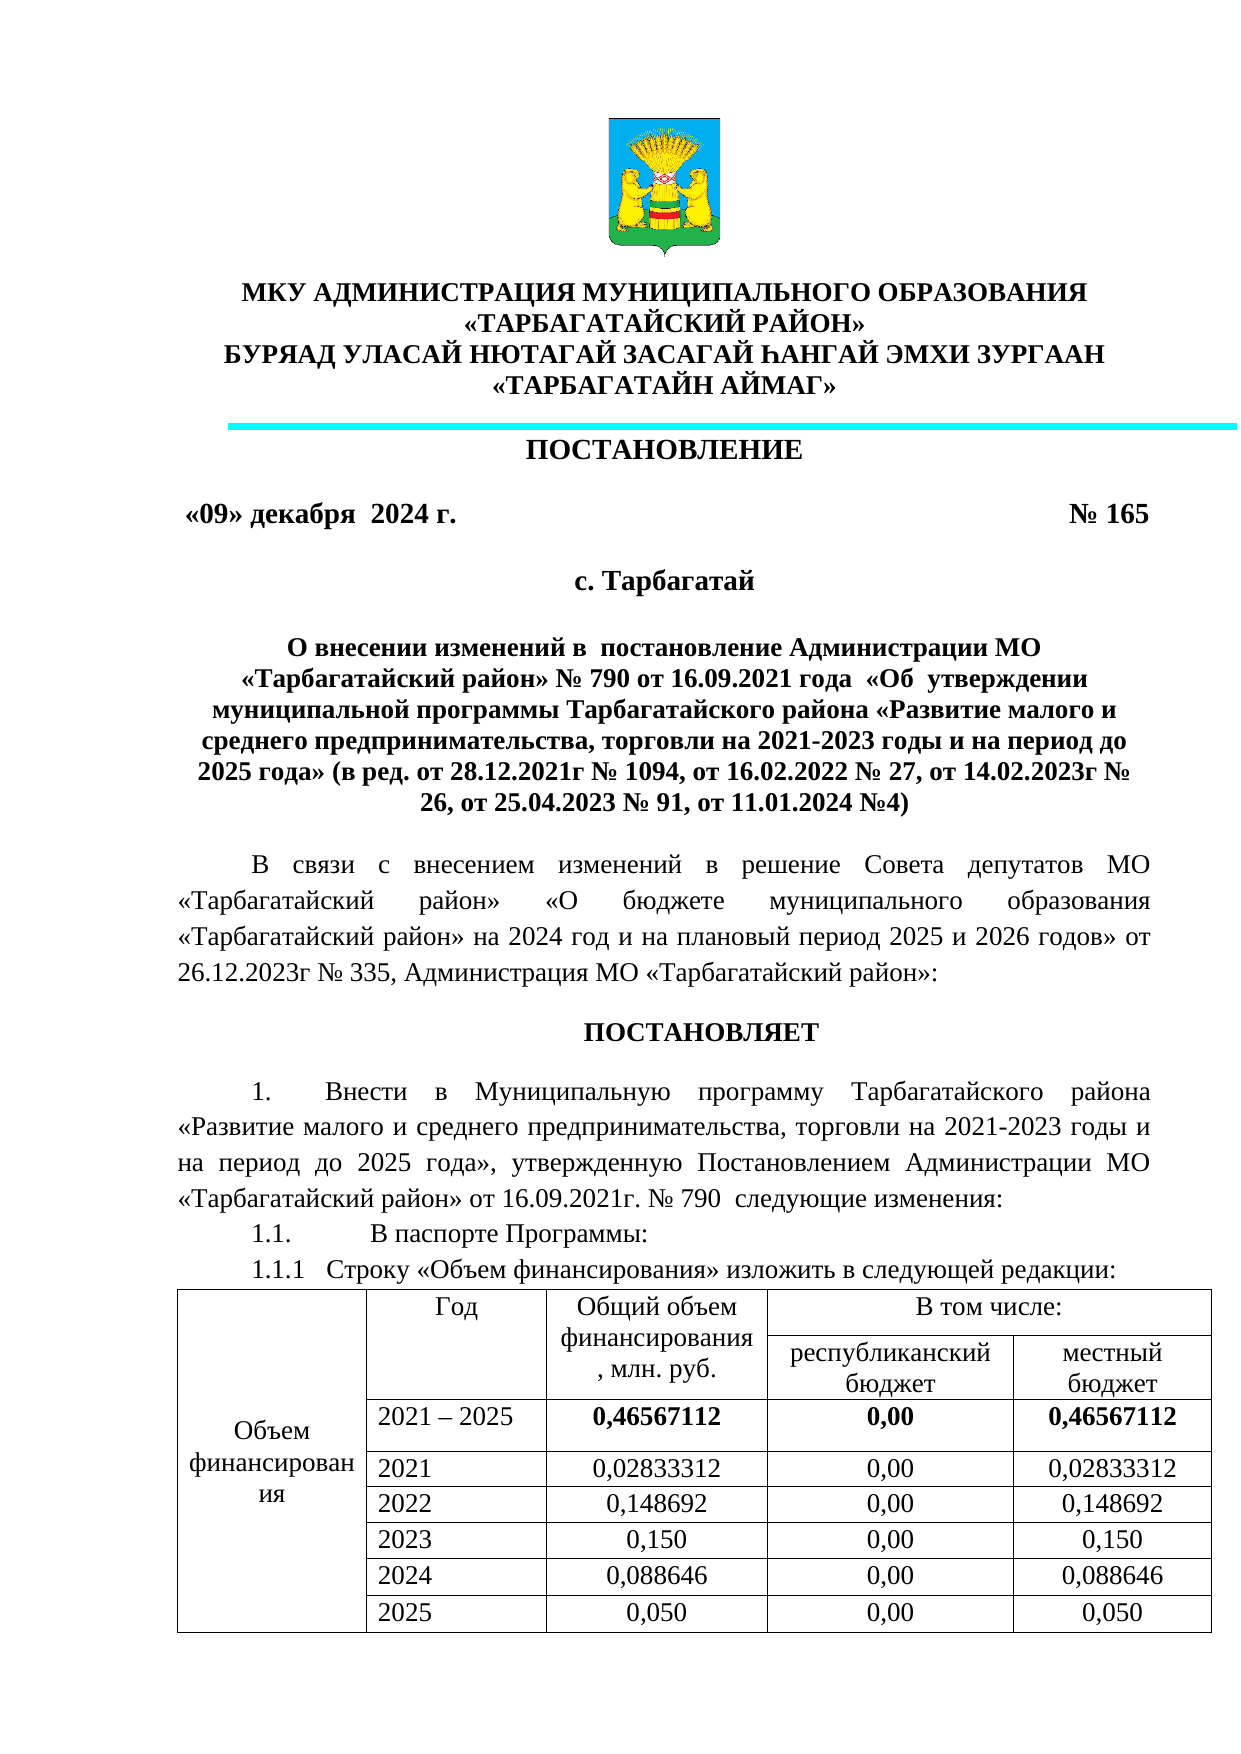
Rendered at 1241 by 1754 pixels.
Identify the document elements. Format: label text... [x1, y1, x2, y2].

table_cell 0,088646 [1014, 1559, 1211, 1595]
table_cell 0,00 [768, 1452, 1013, 1486]
picture [608, 135, 721, 257]
table_cell республиканский бюджет [768, 1336, 1013, 1398]
table_cell 2024 [367, 1559, 546, 1595]
table_cell 2021 [367, 1452, 546, 1486]
table_cell 2025 [367, 1596, 546, 1632]
table_cell 0,050 [547, 1596, 767, 1632]
list Внести в Муниципальную программу Тарбагатайского района «Развитие малого и среднего предпринимательства, торговли на 2021-2023 годы и на период до 2025 года», утвержденную Постановлением Администрации МО «Тарбагатайский район» от 16.09.2021г. № 790 следующие изменения: [177, 1075, 1152, 1213]
table_cell 0,46567112 [547, 1400, 767, 1451]
table_header В том числе: [768, 1290, 1211, 1335]
table_cell 0,02833312 [1014, 1452, 1211, 1486]
table_cell 2022 [367, 1487, 546, 1522]
table_cell 0,148692 [547, 1487, 767, 1522]
table_header Год [367, 1290, 546, 1398]
text ПОСТАНОВЛЯЕТ [177, 1019, 1152, 1047]
title с. Тарбагатай [177, 563, 1152, 597]
table_cell 0,050 [1014, 1596, 1211, 1632]
text БУРЯАД УЛАСАЙ НЮТАГАЙ ЗАСАГАЙ ҺАНГАЙ ЭМХИ ЗУРГААН [177, 338, 1152, 369]
text МКУ АДМИНИСТРАЦИЯ МУНИЦИПАЛЬНОГО ОБРАЗОВАНИЯ «ТАРБАГАТАЙСКИЙ РАЙОН» [177, 276, 1152, 338]
text «ТАРБАГАТАЙН АЙМАГ» [177, 369, 1152, 401]
table_cell 2021 – 2025 [367, 1400, 546, 1451]
table_cell 0,00 [768, 1400, 1013, 1451]
table_cell 2023 [367, 1523, 546, 1558]
table_header Объем финансирования [178, 1290, 366, 1632]
table_cell 0,088646 [547, 1559, 767, 1595]
text В связи с внесением изменений в решение Совета депутатов МО «Тарбагатайский район» «О бюджете муниципального образования «Тарбагатайский район» на 2024 год и на плановый период 2025 и 2026 годов» от 26.12.2023г № 335, Администрация МО «Тарбагатайский район»: [177, 849, 1152, 987]
list Строку «Объем финансирования» изложить в следующей редакции: [251, 1253, 1152, 1284]
table_cell 0,00 [768, 1523, 1013, 1558]
list В паспорте Программы: [251, 1218, 1152, 1249]
text ПОСТАНОВЛЕНИЕ [177, 432, 1152, 465]
title «09» декабря 2024 г. № 165 [177, 496, 1152, 530]
table_cell 0,00 [768, 1559, 1013, 1595]
table_cell 0,150 [547, 1523, 767, 1558]
table_cell местный бюджет [1014, 1336, 1211, 1398]
table_cell 0,148692 [1014, 1487, 1211, 1522]
table_cell 0,150 [1014, 1523, 1211, 1558]
table_cell 0,00 [768, 1596, 1013, 1632]
table_header Общий объем финансирования, млн. руб. [547, 1290, 767, 1398]
text О внесении изменений в постановление Администрации МО «Тарбагатайский район» № 790 от 16.09.2021 года «Об утверждении муниципальной программы Тарбагатайского района «Развитие малого и среднего предпринимательства, торговли на 2021-2023 годы и на период до 2025 года» (в ред. от 28.12.2021г № 1094, от 16.02.2022 № 27, от 14.02.2023г № 26, от 25.04.2023 № 91, от 11.01.2024 №4) [177, 631, 1152, 817]
table_cell 0,00 [768, 1487, 1013, 1522]
table_cell 0,02833312 [547, 1452, 767, 1486]
table_cell 0,46567112 [1014, 1400, 1211, 1451]
